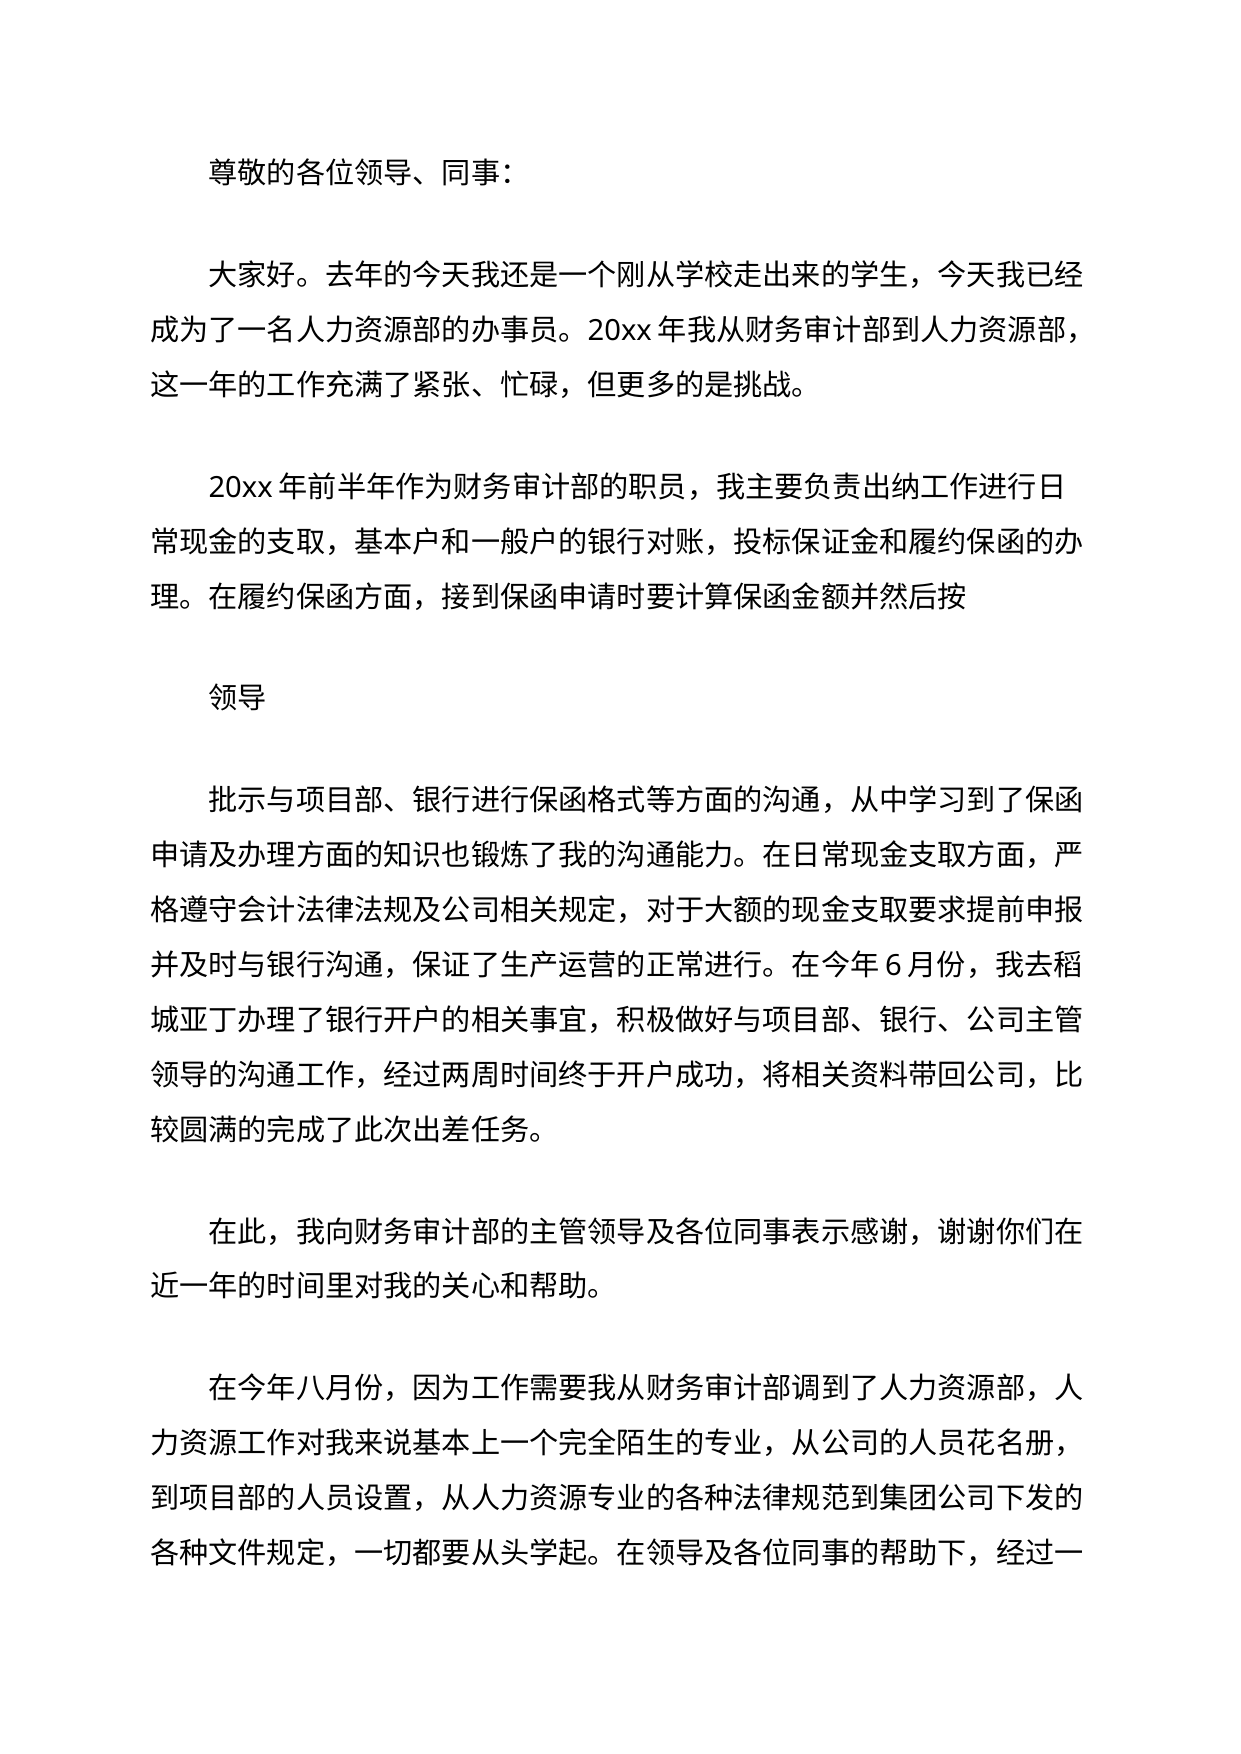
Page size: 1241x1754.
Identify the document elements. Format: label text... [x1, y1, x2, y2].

text 20xx年前半年作为财务审计部的职员，我主要负责出纳工作进行日常现金的支取，基本户和一般户的银行对账，投标保证金和履约保函的办理。在履约保函方面，接到保函申请时要计算保函金额并然后按 [150, 463, 1090, 616]
text 领导 [150, 675, 1090, 717]
text 大家好。去年的今天我还是一个刚从学校走出来的学生，今天我已经成为了一名人力资源部的办事员。20xx年我从财务审计部到人力资源部，这一年的工作充满了紧张、忙碌，但更多的是挑战。 [150, 252, 1090, 404]
text 尊敬的各位领导、同事： [150, 150, 1090, 192]
text 批示与项目部、银行进行保函格式等方面的沟通，从中学习到了保函申请及办理方面的知识也锻炼了我的沟通能力。在日常现金支取方面，严格遵守会计法律法规及公司相关规定，对于大额的现金支取要求提前申报并及时与银行沟通，保证了生产运营的正常进行。在今年6月份，我去稻城亚丁办理了银行开户的相关事宜，积极做好与项目部、银行、公司主管领导的沟通工作，经过两周时间终于开户成功，将相关资料带回公司，比较圆满的完成了此次出差任务。 [150, 777, 1090, 1149]
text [150, 1365, 1090, 1572]
text 在此，我向财务审计部的主管领导及各位同事表示感谢，谢谢你们在近一年的时间里对我的关心和帮助。 [150, 1208, 1090, 1305]
